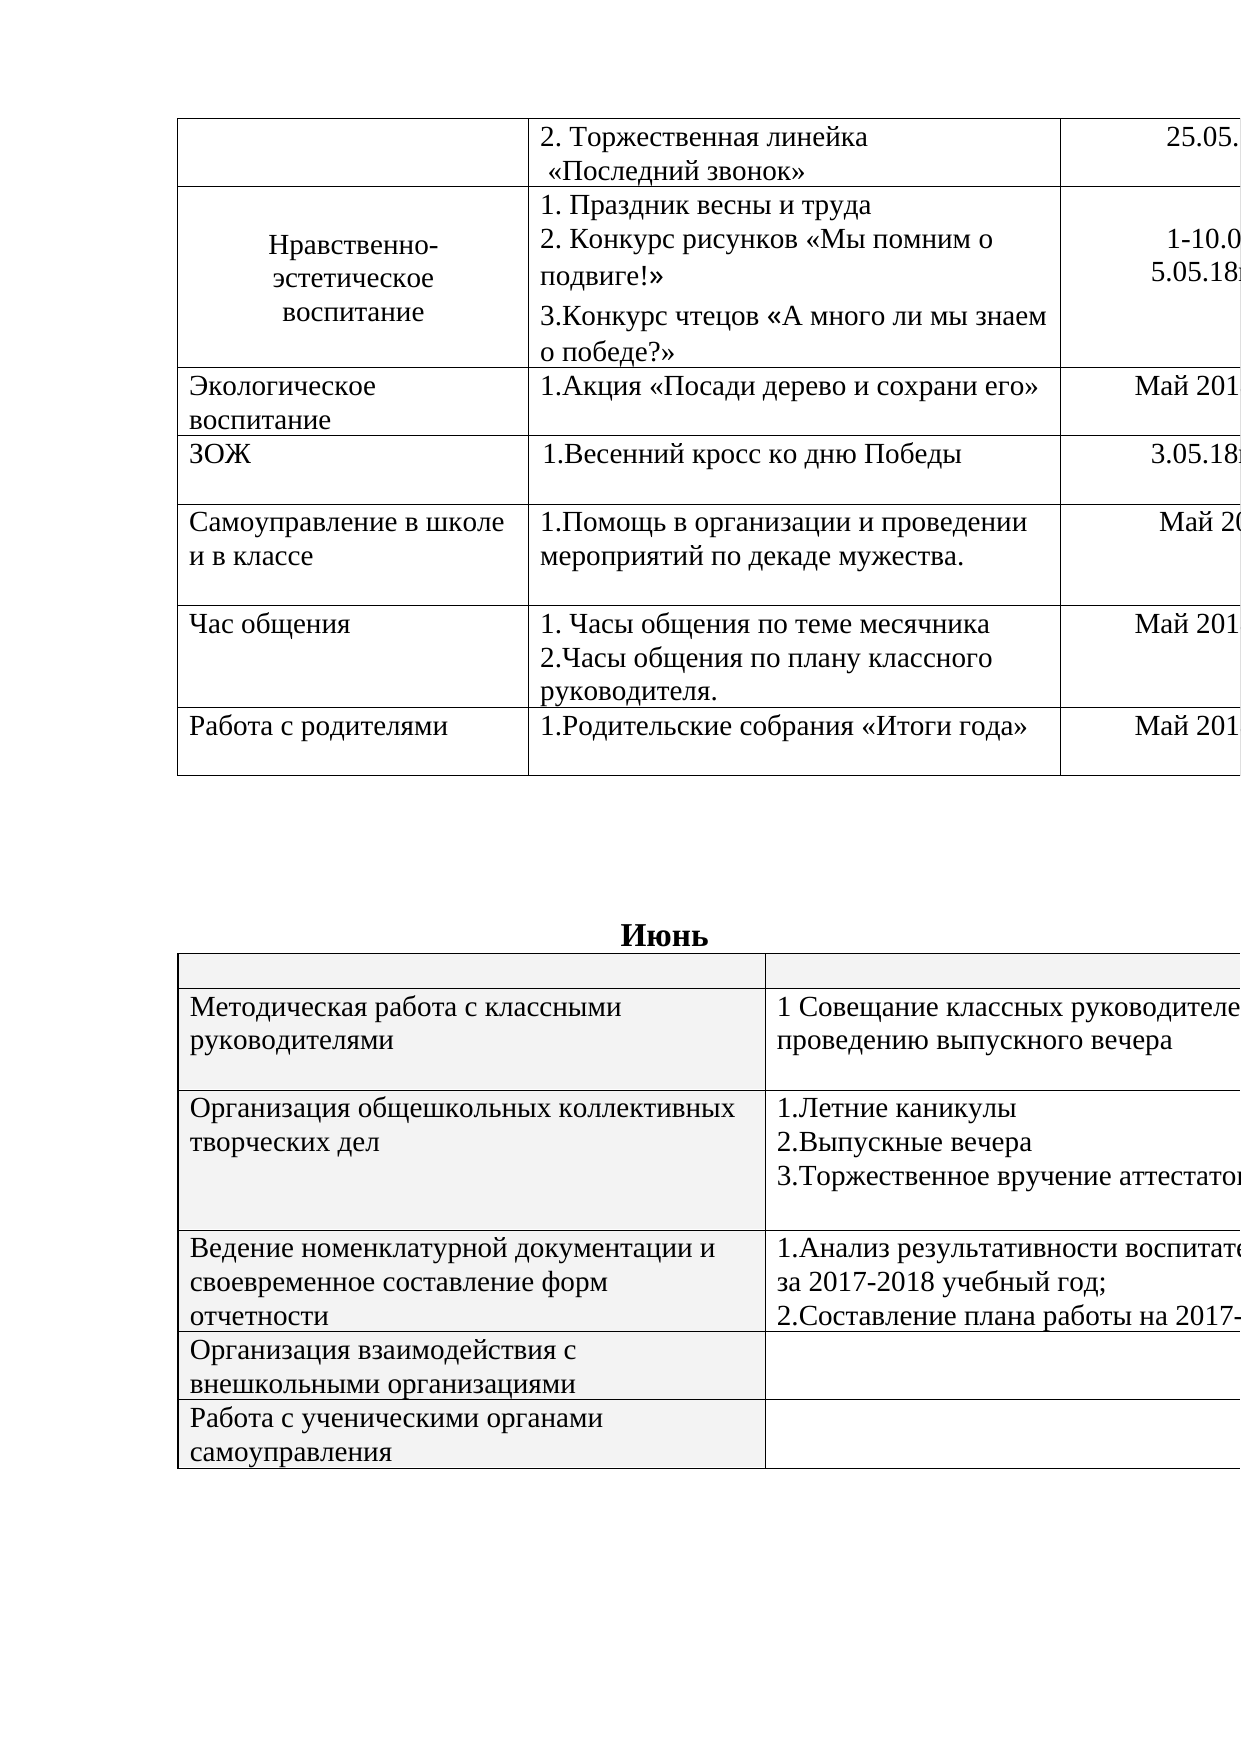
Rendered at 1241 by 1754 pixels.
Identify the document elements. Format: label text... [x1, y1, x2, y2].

table_cell Самоуправление в школе и в классе [178, 505, 528, 605]
table_cell Нравственно-эстетическое воспитание [178, 187, 528, 367]
table_cell 1.Весенний кросс ко дню Победы [529, 436, 1060, 503]
table_cell 1. Часы общения по теме месячника 2.Часы общения по плану классного руководителя. [529, 606, 1060, 707]
table_header [179, 954, 765, 988]
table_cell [529, 119, 1060, 186]
table_cell 1-10.05.18г 5.05.18г [1061, 187, 1240, 367]
table_cell Май 2018г [1061, 606, 1240, 707]
table_cell Час общения [178, 606, 528, 707]
table_cell 1.Анализ результативности воспитательной работы в школе за 2017-2018 учебный год; 2.Составление плана работы на 2017-2018 уч.год; [766, 1231, 1240, 1331]
table_cell 1.Акция «Посади дерево и сохрани его» [529, 368, 1060, 435]
table_cell 5.05.18г 25.05.18г [1061, 119, 1240, 186]
table_cell 1.Помощь в организации и проведении мероприятий по декаде мужества. [529, 505, 1060, 605]
table_cell 3.05.18г [1061, 436, 1240, 503]
table_cell 1 Совещание классных руководителей выпускных классов по проведению выпускного вечера [766, 989, 1240, 1089]
table_cell [766, 1332, 1240, 1399]
table_cell Май 2018г [1061, 368, 1240, 435]
table_cell Организация общешкольных коллективных творческих дел [179, 1091, 765, 1229]
table_cell Экологическое воспитание [178, 368, 528, 435]
table_cell Методическая работа с классными руководителями [179, 989, 765, 1089]
table_cell ЗОЖ [178, 436, 528, 503]
table_cell 1.Летние каникулы 2.Выпускные вечера 3.Торжественное вручение аттестатов. 9,11 классы [766, 1091, 1240, 1229]
table_cell Организация взаимодействия с внешкольными организациями [179, 1332, 765, 1399]
text Июнь [177, 915, 1152, 953]
table_cell Май 2018г [1061, 505, 1240, 605]
table_cell 1.Родительские собрания «Итоги года» [529, 708, 1060, 775]
table_cell Работа с ученическими органами самоуправления [179, 1400, 765, 1467]
table_cell Май 2018г [1061, 708, 1240, 775]
table_cell [766, 1400, 1240, 1467]
table_cell Ведение номенклатурной документации и своевременное составление форм отчетности [179, 1231, 765, 1331]
table_cell Работа с родителями [178, 708, 528, 775]
table_header [766, 954, 1240, 988]
table_cell 1. Праздник весны и труда 2. Конкурс рисунков «Мы помним о подвиге!» 3.Конкурс чтецов «А много ли мы знаем о победе?» [529, 187, 1060, 367]
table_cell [178, 119, 528, 186]
